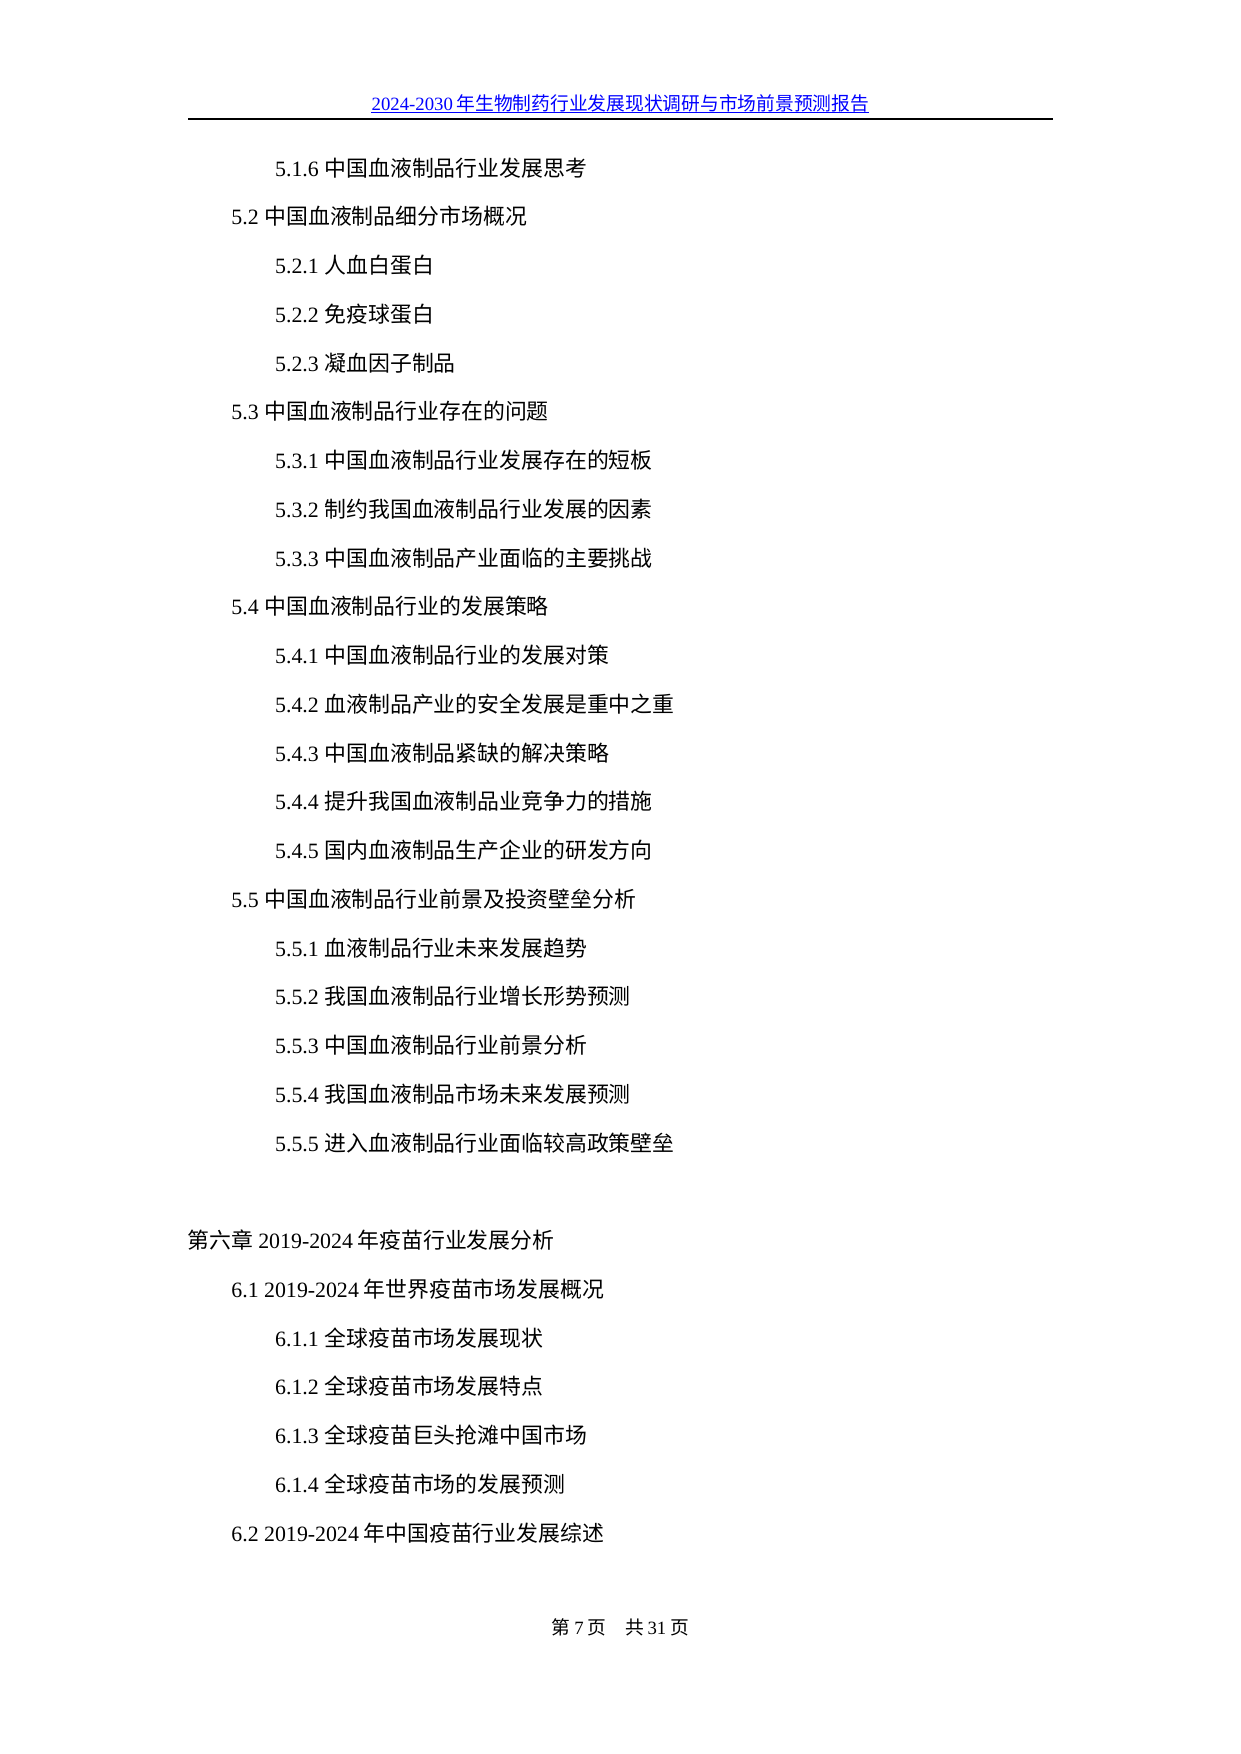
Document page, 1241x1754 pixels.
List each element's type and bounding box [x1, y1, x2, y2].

text [187, 150, 1053, 1548]
